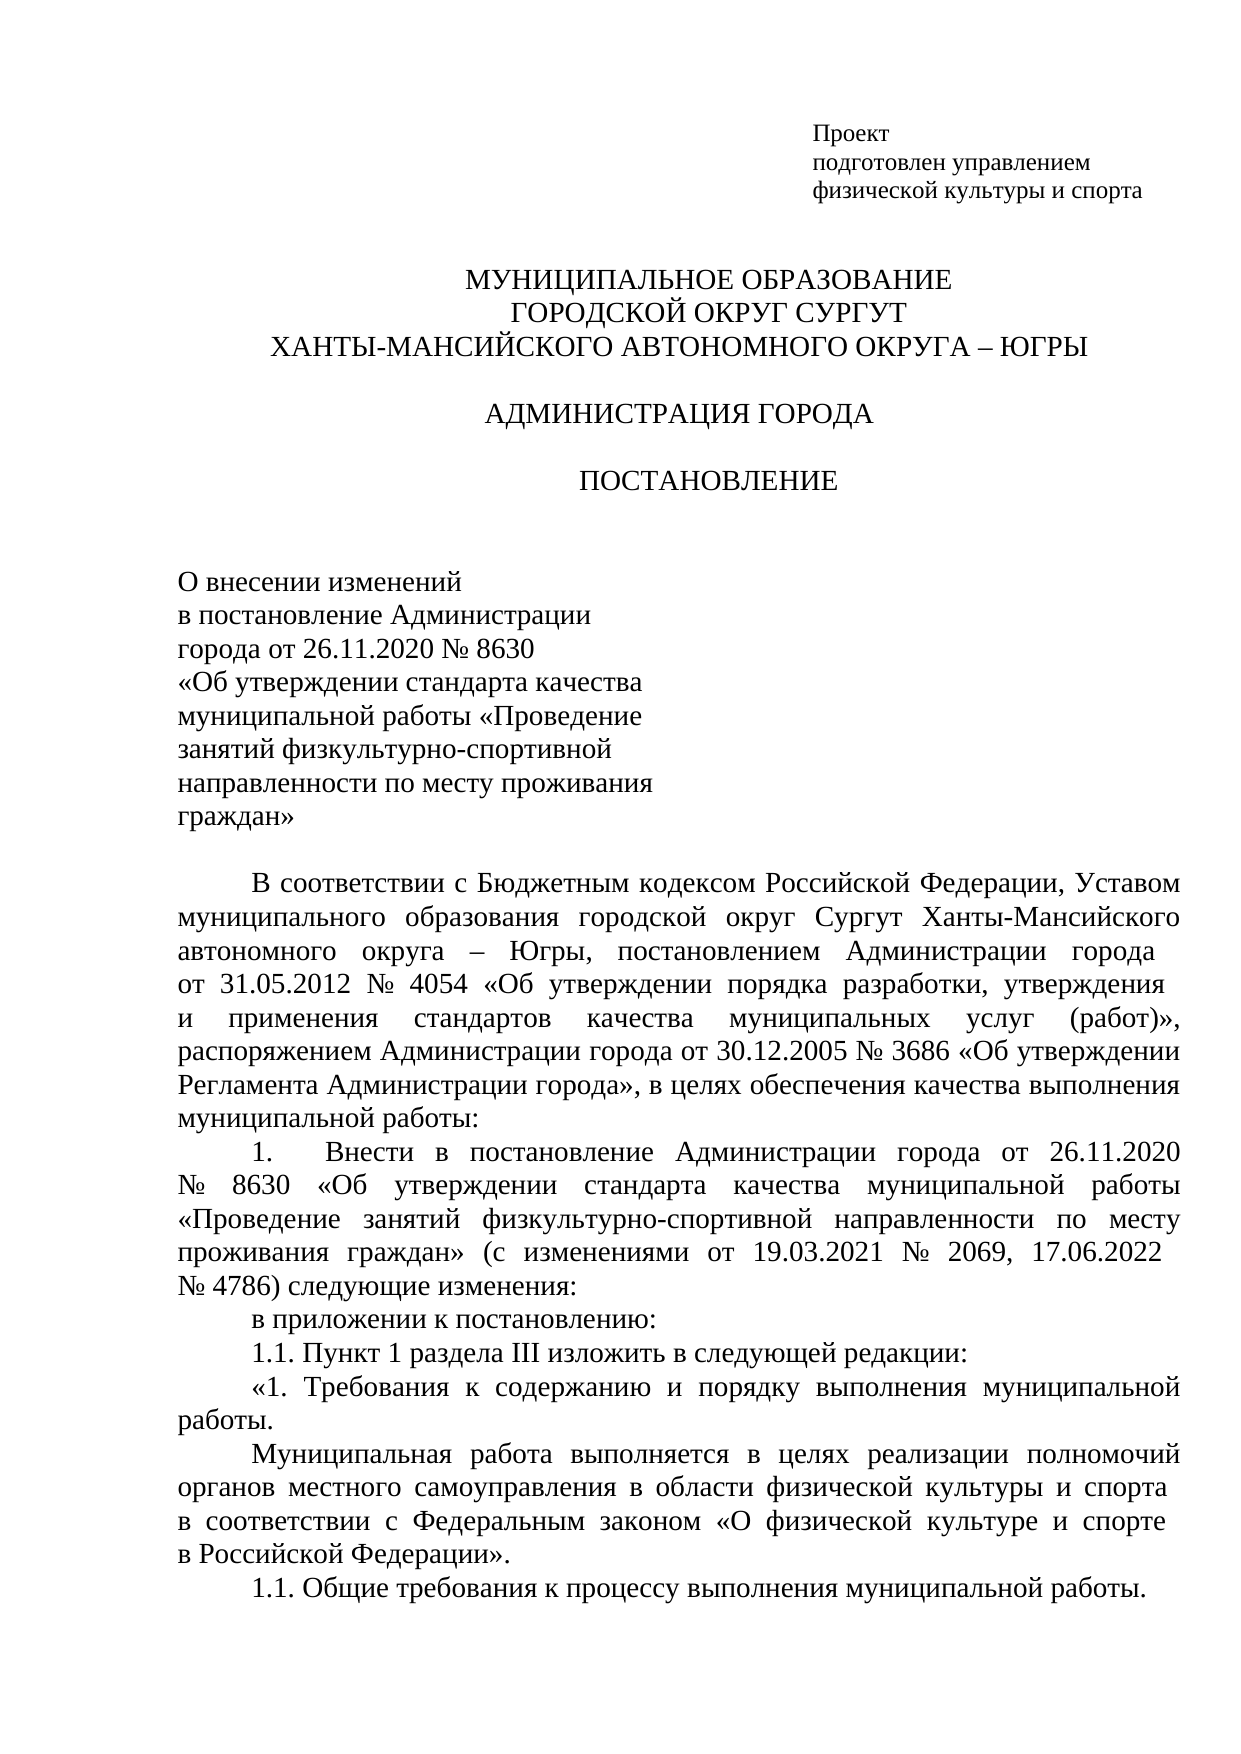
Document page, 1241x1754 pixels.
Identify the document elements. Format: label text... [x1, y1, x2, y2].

text В соответствии с Бюджетным кодексом Российской Федерации, Уставом муниципального образования городской округ Сургут Ханты-Мансийского автономного округа – Югры, постановлением Администрации города от 31.05.2012 № 4054 «Об утверждении порядка разработки, утверждения и применения стандартов качества муниципальных услуг (работ)», распоряжением Администрации города от 30.12.2005 № 3686 «Об утверждении Регламента Администрации города», в целях обеспечения качества выполнения муниципальной работы: [177, 866, 1181, 1134]
text ПОСТАНОВЛЕНИЕ [177, 463, 1181, 497]
text в постановление Администрации [177, 597, 679, 631]
text ХАНТЫ-МАНСИЙСКОГО АВТОНОМНОГО ОКРУГА – ЮГРЫ [177, 329, 1181, 362]
list Муниципальная работа выполняется в целях реализации полномочий органов местного самоуправления в области физической культуры и спорта в соответствии с Федеральным законом «О физической культуре и спорте в Российской Федерации». [177, 1436, 1181, 1570]
text города от 26.11.2020 № 8630 [177, 631, 679, 664]
text ГОРОДСКОЙ ОКРУГ СУРГУТ [177, 295, 1181, 329]
text АДМИНИСТРАЦИЯ ГОРОДА [177, 396, 1181, 429]
list 1.1. Пункт 1 раздела III изложить в следующей редакции: [177, 1335, 1181, 1369]
list Внести в постановление Администрации города от 26.11.2020 № 8630 «Об утверждении стандарта качества муниципальной работы «Проведение занятий физкультурно-спортивной направленности по месту проживания граждан» (с изменениями от 19.03.2021 № 2069, 17.06.2022 № 4786) следующие изменения: [177, 1134, 1181, 1302]
text «Об утверждении стандарта качества муниципальной работы «Проведение занятий физкультурно-спортивной направленности по месту проживания граждан» [177, 664, 679, 832]
list в приложении к постановлению: [251, 1302, 1181, 1335]
text подготовлен управлением [812, 147, 1181, 176]
text «1. Требования к содержанию и порядку выполнения муниципальной работы. [177, 1369, 1181, 1436]
text МУНИЦИПАЛЬНОЕ ОБРАЗОВАНИЕ [177, 262, 1181, 295]
text Проект [812, 118, 1181, 147]
text физической культуры и спорта [738, 176, 1181, 204]
text О внесении изменений [177, 564, 679, 597]
text 1.1. Общие требования к процессу выполнения муниципальной работы. [177, 1570, 1181, 1603]
